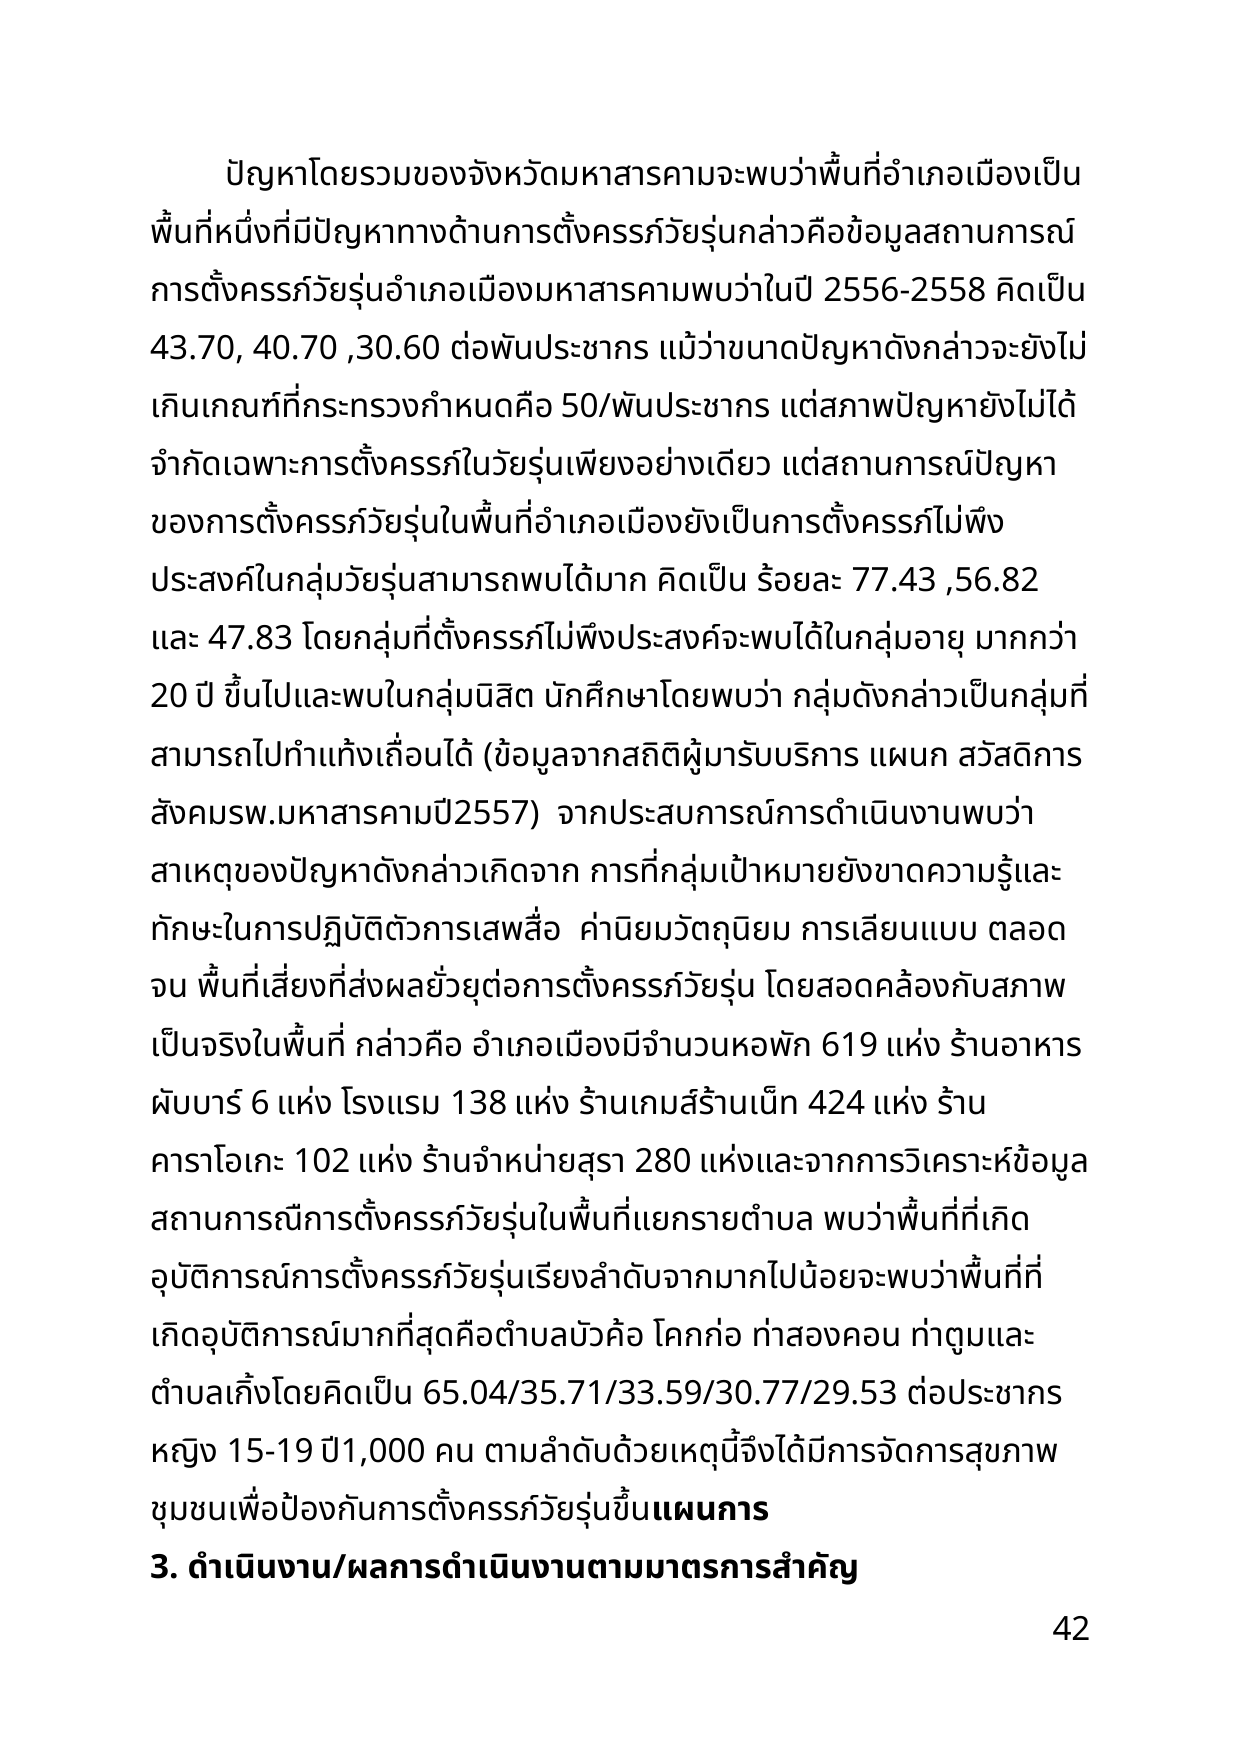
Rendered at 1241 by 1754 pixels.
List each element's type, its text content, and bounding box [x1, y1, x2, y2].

text 3. ดำเนินงาน/ผลการดำเนินงานตามมาตรการสำคัญ [150, 1543, 1090, 1593]
text ปัญหาโดยรวมของจังหวัดมหาสารคามจะพบว่าพื้นที่อำเภอเมืองเป็นพื้นที่หนึ่งที่มีปัญหาทางด้านการตั้งครรภ์วัยรุ่นกล่าวคือข้อมูลสถานการณ์การตั้งครรภ์วัยรุ่นอำเภอเมืองมหาสารคามพบว่าในปี 2556-2558 คิดเป็น 43.70, 40.70 ,30.60 ต่อพันประชากร แม้ว่าขนาดปัญหาดังกล่าวจะยังไม่เกินเกณฑ์ที่กระทรวงกำหนดคือ50/พันประชากร แต่สภาพปัญหายังไม่ได้จำกัดเฉพาะการตั้งครรภ์ในวัยรุ่นเพียงอย่างเดียว แต่สถานการณ์ปัญหาของการตั้งครรภ์วัยรุ่นในพื้นที่อำเภอเมืองยังเป็นการตั้งครรภ์ไม่พึงประสงค์ในกลุ่มวัยรุ่นสามารถพบได้มาก คิดเป็น ร้อยละ 77.43 ,56.82 และ 47.83 โดยกลุ่มที่ตั้งครรภ์ไม่พึงประสงค์จะพบได้ในกลุ่มอายุ มากกว่า 20ปี ขึ้นไปและพบในกลุ่มนิสิต นักศึกษาโดยพบว่า กลุ่มดังกล่าวเป็นกลุ่มที่สามารถไปทำแท้งเถื่อนได้ (ข้อมูลจากสถิติผู้มารับบริการ แผนก สวัสดิการสังคมรพ.มหาสารคามปี2557) จากประสบการณ์การดำเนินงานพบว่าสาเหตุของปัญหาดังกล่าวเกิดจาก การที่กลุ่มเป้าหมายยังขาดความรู้และทักษะในการปฏิบัติตัวการเสพสื่อ ค่านิยมวัตถุนิยม การเลียนแบบ ตลอดจน พื้นที่เสี่ยงที่ส่งผลยั่วยุต่อการตั้งครรภ์วัยรุ่น โดยสอดคล้องกับสภาพเป็นจริงในพื้นที่ กล่าวคือ อำเภอเมืองมีจำนวนหอพัก 619แห่ง ร้านอาหารผับบาร์ 6แห่ง โรงแรม 138แห่ง ร้านเกมส์ร้านเน็ท 424แห่ง ร้านคาราโอเกะ 102แห่ง ร้านจำหน่ายสุรา 280แห่งและจากการวิเคราะห์ข้อมูลสถานการณืการตั้งครรภ์วัยรุ่นในพื้นที่แยกรายตำบล พบว่าพื้นที่ที่เกิดอุบัติการณ์การตั้งครรภ์วัยรุ่นเรียงลำดับจากมากไปน้อยจะพบว่าพื้นที่ที่เกิดอุบัติการณ์มากที่สุดคือตำบลบัวค้อ โคกก่อ ท่าสองคอน ท่าตูมและตำบลเกิ้งโดยคิดเป็น 65.04/35.71/33.59/30.77/29.53 ต่อประชากรหญิง 15-19ปี1,000 คน ตามลำดับด้วยเหตุนี้จึงได้มีการจัดการสุขภาพชุมชนเพื่อป้องกันการตั้งครรภ์วัยรุ่นขึ้นแผนการ [150, 150, 1090, 1535]
